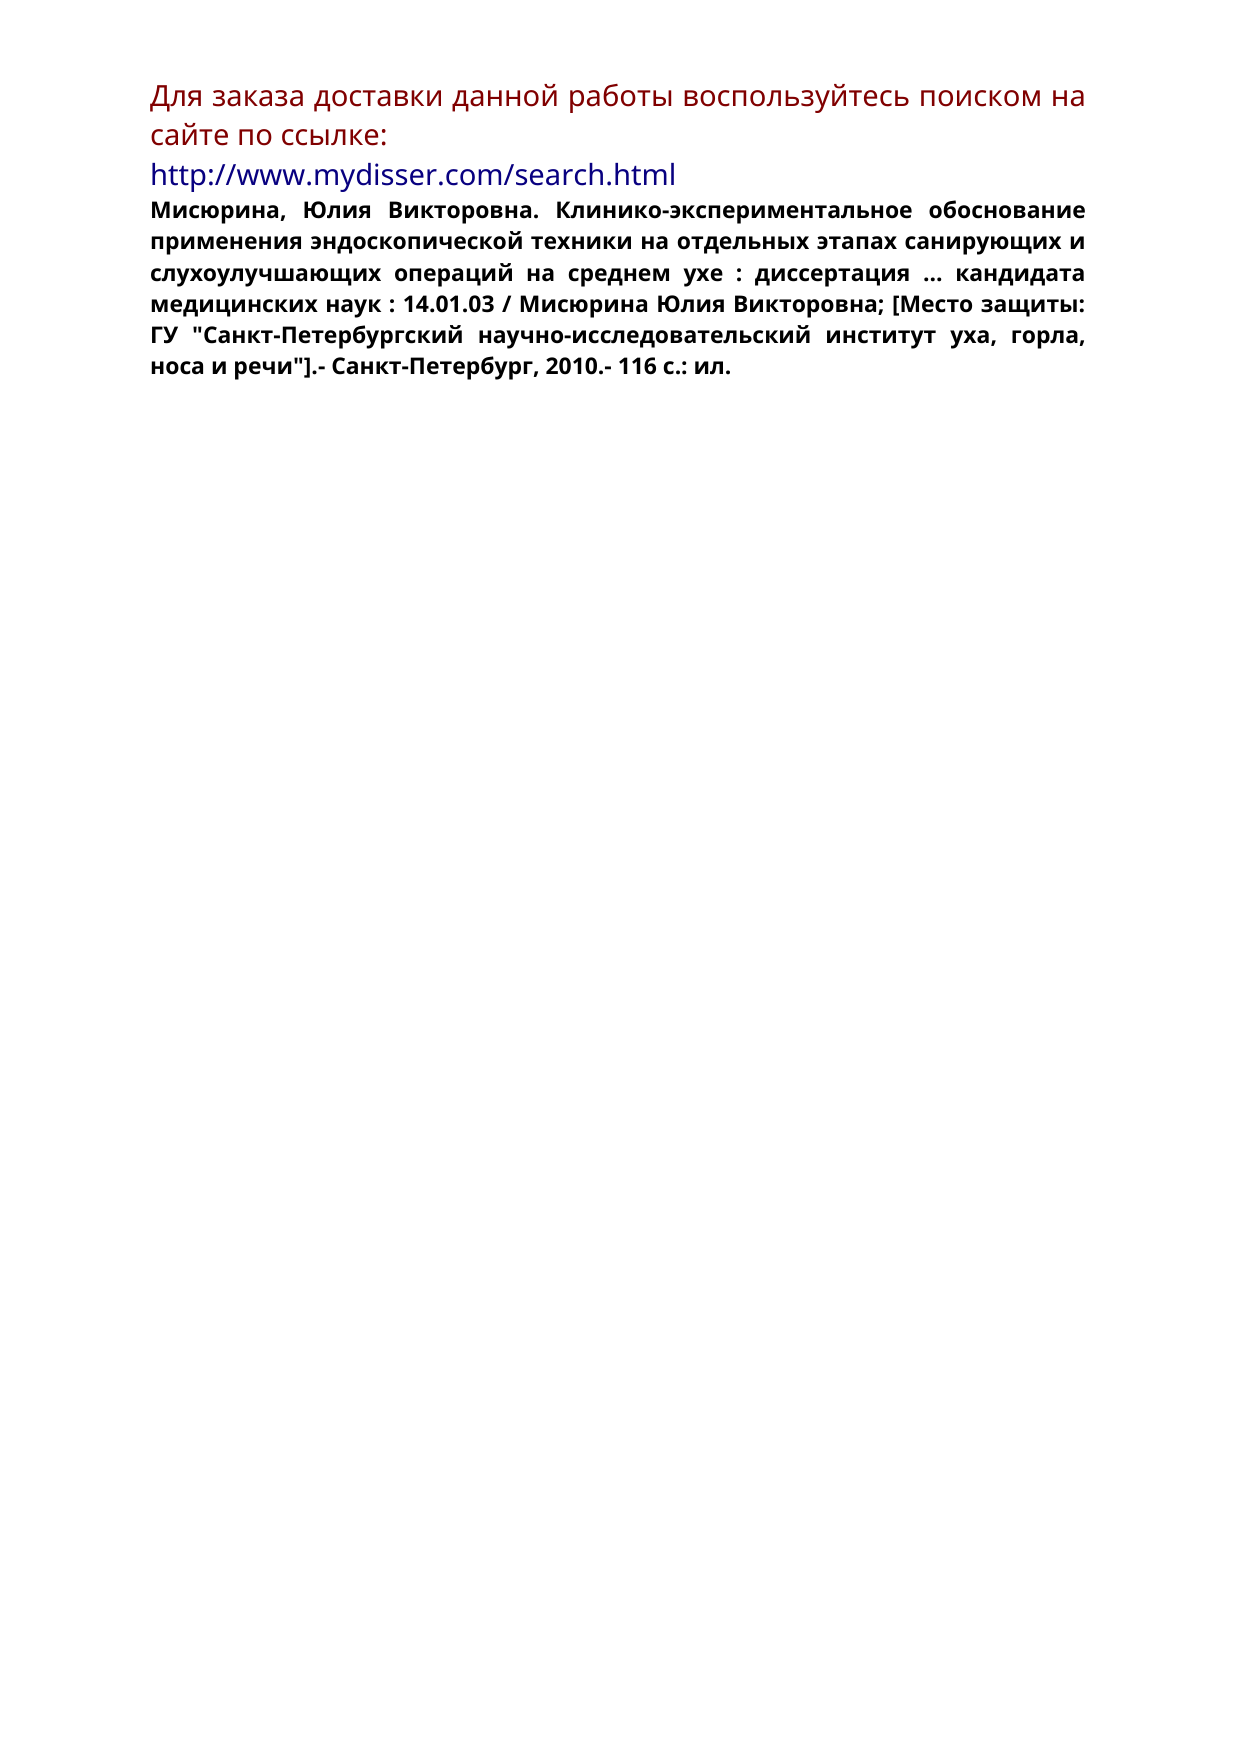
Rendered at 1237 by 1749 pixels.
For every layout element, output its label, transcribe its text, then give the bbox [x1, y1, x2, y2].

text Мисюрина, Юлия Викторовна. Клинико-экспериментальное обоснование применения эндоскопической техники на отдельных этапах санирующих и слухоулучшающих операций на среднем ухе : диссертация ... кандидата медицинских наук : 14.01.03 / Мисюрина Юлия Викторовна; [Место защиты: ГУ "Санкт-Петербургский научно-исследовательский институт уха, горла, носа и речи"].- Санкт-Петербург, 2010.- 116 с.: ил. [150, 194, 1086, 382]
